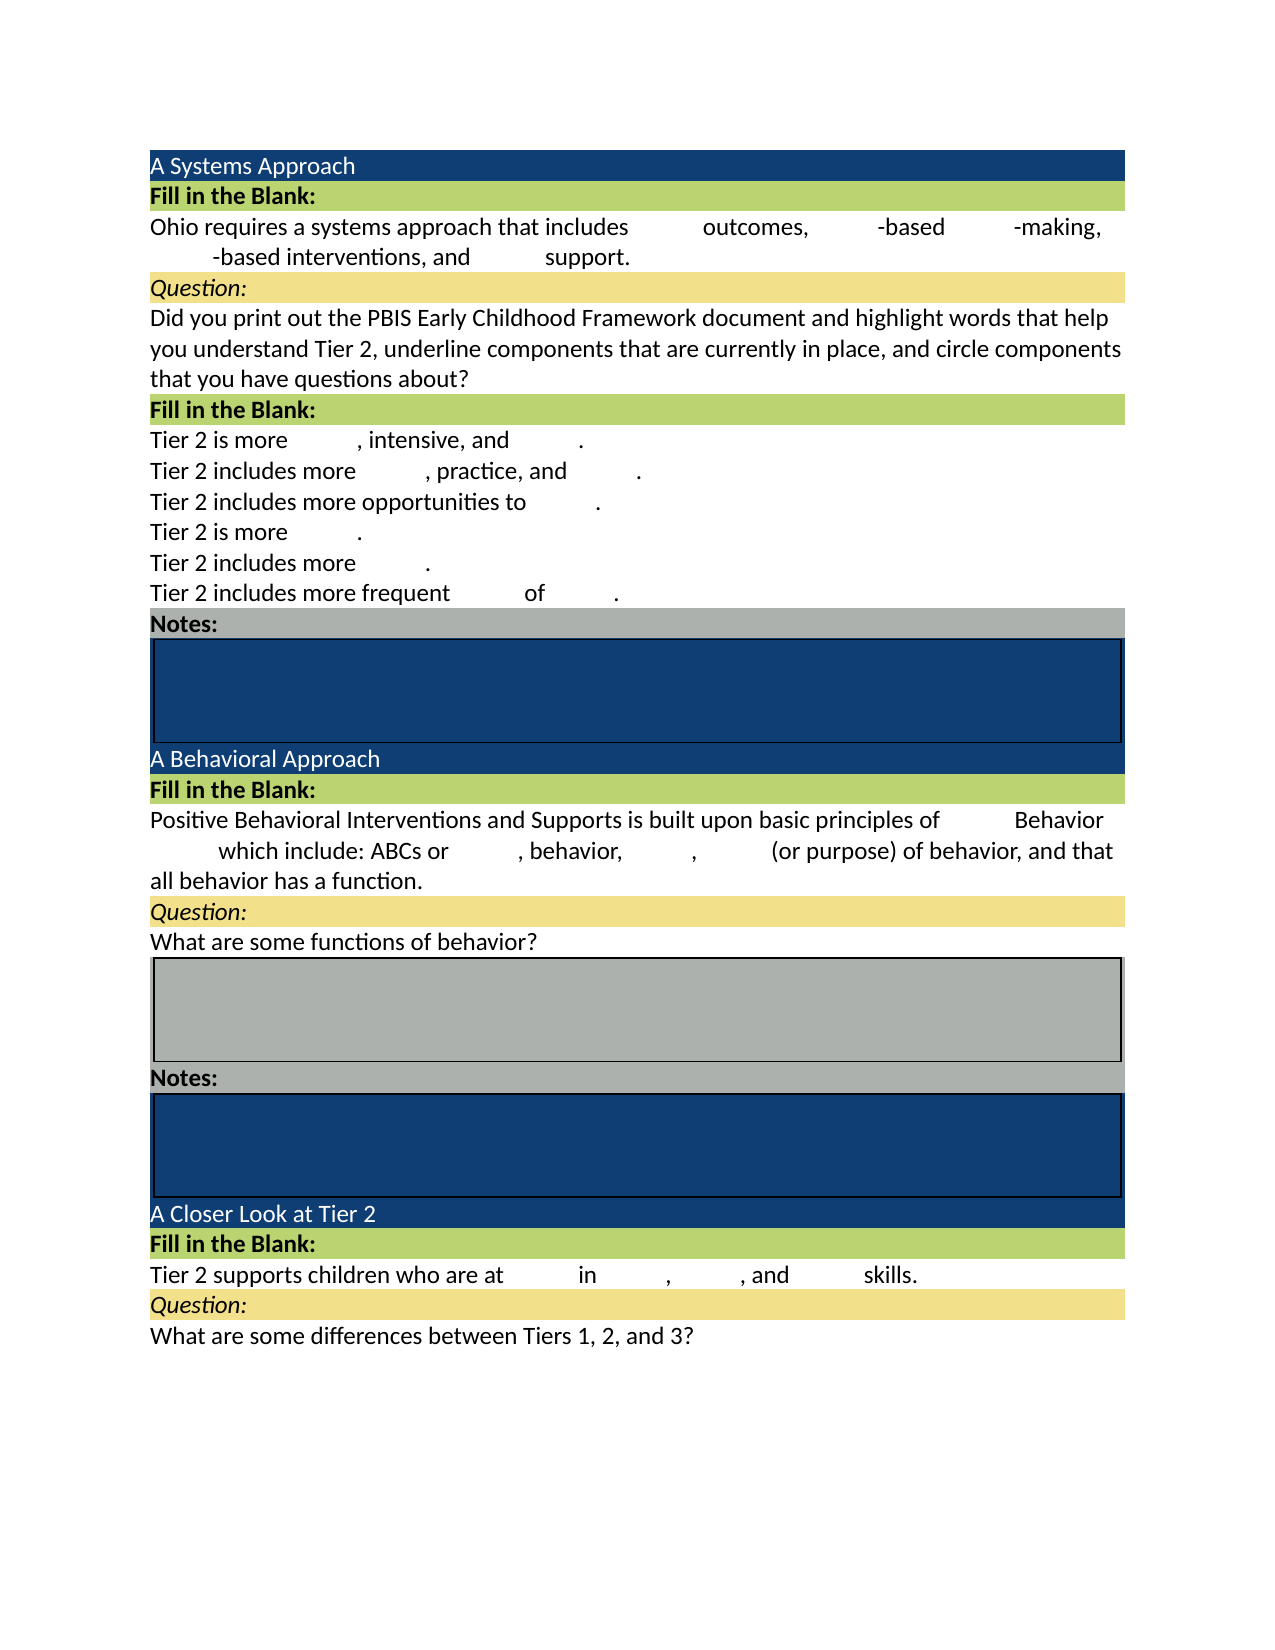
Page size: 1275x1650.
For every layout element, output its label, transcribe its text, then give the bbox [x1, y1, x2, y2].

subtitle A Behavioral Approach [150, 638, 1125, 774]
subtitle Fill in the Blank: [150, 774, 1125, 804]
text What are some differences between Tiers 1, 2, and 3? [150, 1320, 1125, 1350]
text Notes: [150, 608, 1125, 638]
text Question: [150, 1289, 1125, 1320]
subtitle Fill in the Blank: [150, 394, 1125, 425]
subtitle A Closer Look at Tier 2 [150, 1093, 1125, 1228]
subtitle Fill in the Blank: [150, 1228, 1125, 1259]
subtitle Fill in the Blank: [150, 181, 1125, 211]
text Ohio requires a systems approach that includes outcomes, -based -making, -based interventions, and support. [150, 211, 1125, 272]
text Tier 2 supports children who are at in , , and skills. [150, 1259, 1125, 1289]
text Tier 2 includes more frequent of . [150, 577, 1125, 608]
text Tier 2 includes more . [150, 547, 1125, 577]
text Did you print out the PBIS Early Childhood Framework document and highlight words that help you understand Tier 2, underline components that are currently in place, and circle components that you have questions about? [150, 303, 1125, 394]
text Question: [150, 896, 1125, 927]
text Tier 2 includes more opportunities to . [150, 486, 1125, 516]
text Positive Behavioral Interventions and Supports is built upon basic principles of Behavior which include: ABCs or , behavior, , (or purpose) of behavior, and that all behavior has a function. [150, 804, 1125, 896]
text Tier 2 is more , intensive, and . [150, 425, 1125, 455]
text Notes: [150, 957, 1125, 1093]
subtitle A Systems Approach [150, 150, 1125, 181]
text Tier 2 includes more , practice, and . [150, 455, 1125, 486]
text Tier 2 is more . [150, 516, 1125, 547]
text Question: [150, 272, 1125, 303]
text What are some functions of behavior? [150, 927, 1125, 957]
